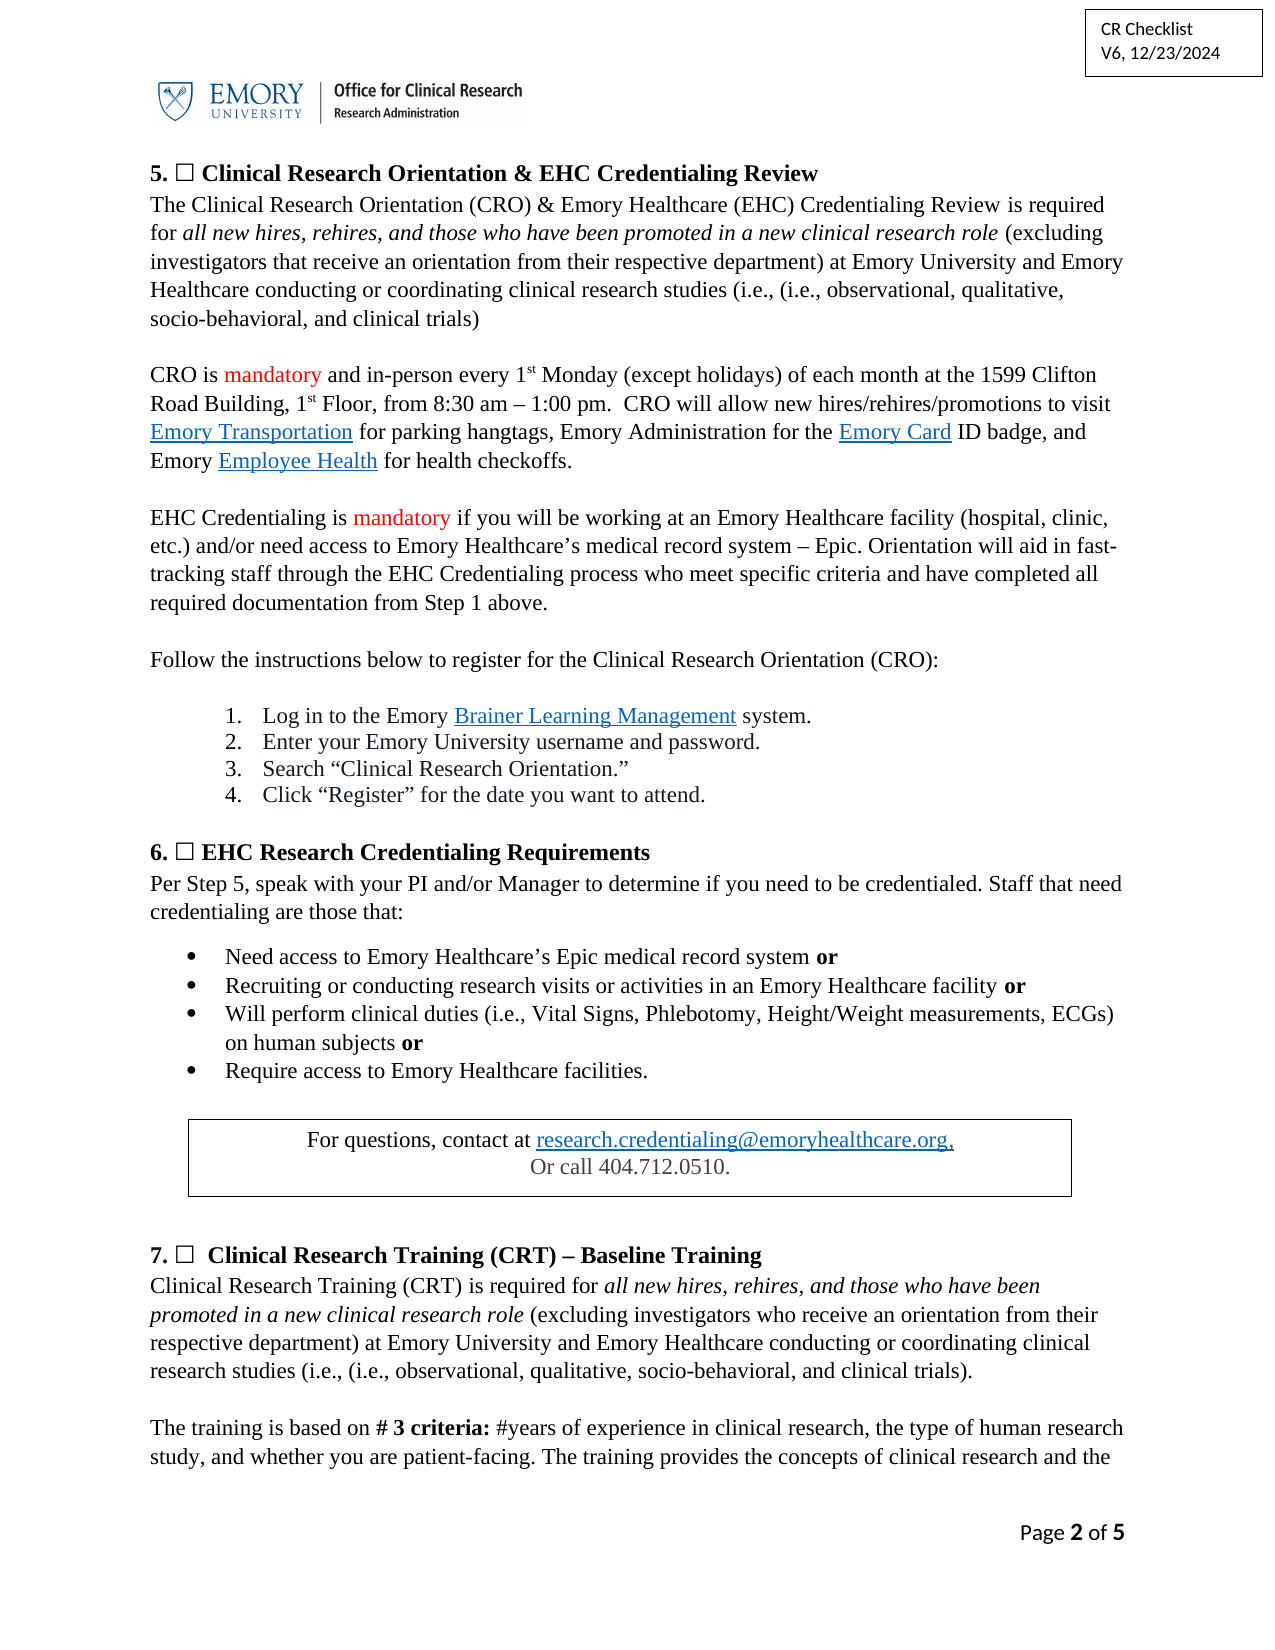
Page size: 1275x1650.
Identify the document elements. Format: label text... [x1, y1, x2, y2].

list Will perform clinical duties (i.e., Vital Signs, Phlebotomy, Height/Weight measurements, ECGs) on human subjects or [187, 1000, 1125, 1055]
list Log in to the Emory Brainer Learning Management system. [225, 702, 1125, 728]
list Enter your Emory University username and password. [225, 728, 1125, 755]
text 5. Clinical Research Orientation & EHC Credentialing Review The Clinical Research Orientation (CRO) & Emory Healthcare (EHC) Credentialing Review is required for all new hires, rehires, and those who have been promoted in a new clinical research role (excluding investigators that receive an orientation from their respective department) at Emory University and Emory Healthcare conducting or coordinating clinical research studies (i.e., (i.e., observational, qualitative, socio-behavioral, and clinical trials) CRO is mandatory and in-person every 1st Monday (except holidays) of each month at the 1599 Clifton Road Building, 1st Floor, from 8:30 am – 1:00 pm. CRO will allow new hires/rehires/promotions to visit Emory Transportation for parking hangtags, Emory Administration for the Emory Card ID badge, and Emory Employee Health for health checkoffs. EHC Credentialing is mandatory if you will be working at an Emory Healthcare facility (hospital, clinic, etc.) and/or need access to Emory Healthcare’s medical record system – Epic. Orientation will aid in fast-tracking staff through the EHC Credentialing process who meet specific criteria and have completed all required documentation from Step 1 above. [150, 156, 1125, 615]
list Click “Register” for the date you want to attend. [225, 781, 1125, 807]
text 6. EHC Research Credentialing Requirements Per Step 5, speak with your PI and/or Manager to determine if you need to be credentialed. Staff that need credentialing are those that: [150, 835, 1125, 924]
list Recruiting or conducting research visits or activities in an Emory Healthcare facility or [187, 972, 1125, 998]
picture [150, 75, 529, 129]
text Follow the instructions below to register for the Clinical Research Orientation (CRO): [150, 647, 1125, 673]
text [150, 1237, 1125, 1469]
list Need access to Emory Healthcare’s Epic medical record system or [187, 943, 1125, 970]
list Require access to Emory Healthcare facilities. [187, 1057, 1125, 1083]
list Search “Clinical Research Orientation.” [225, 755, 1125, 781]
